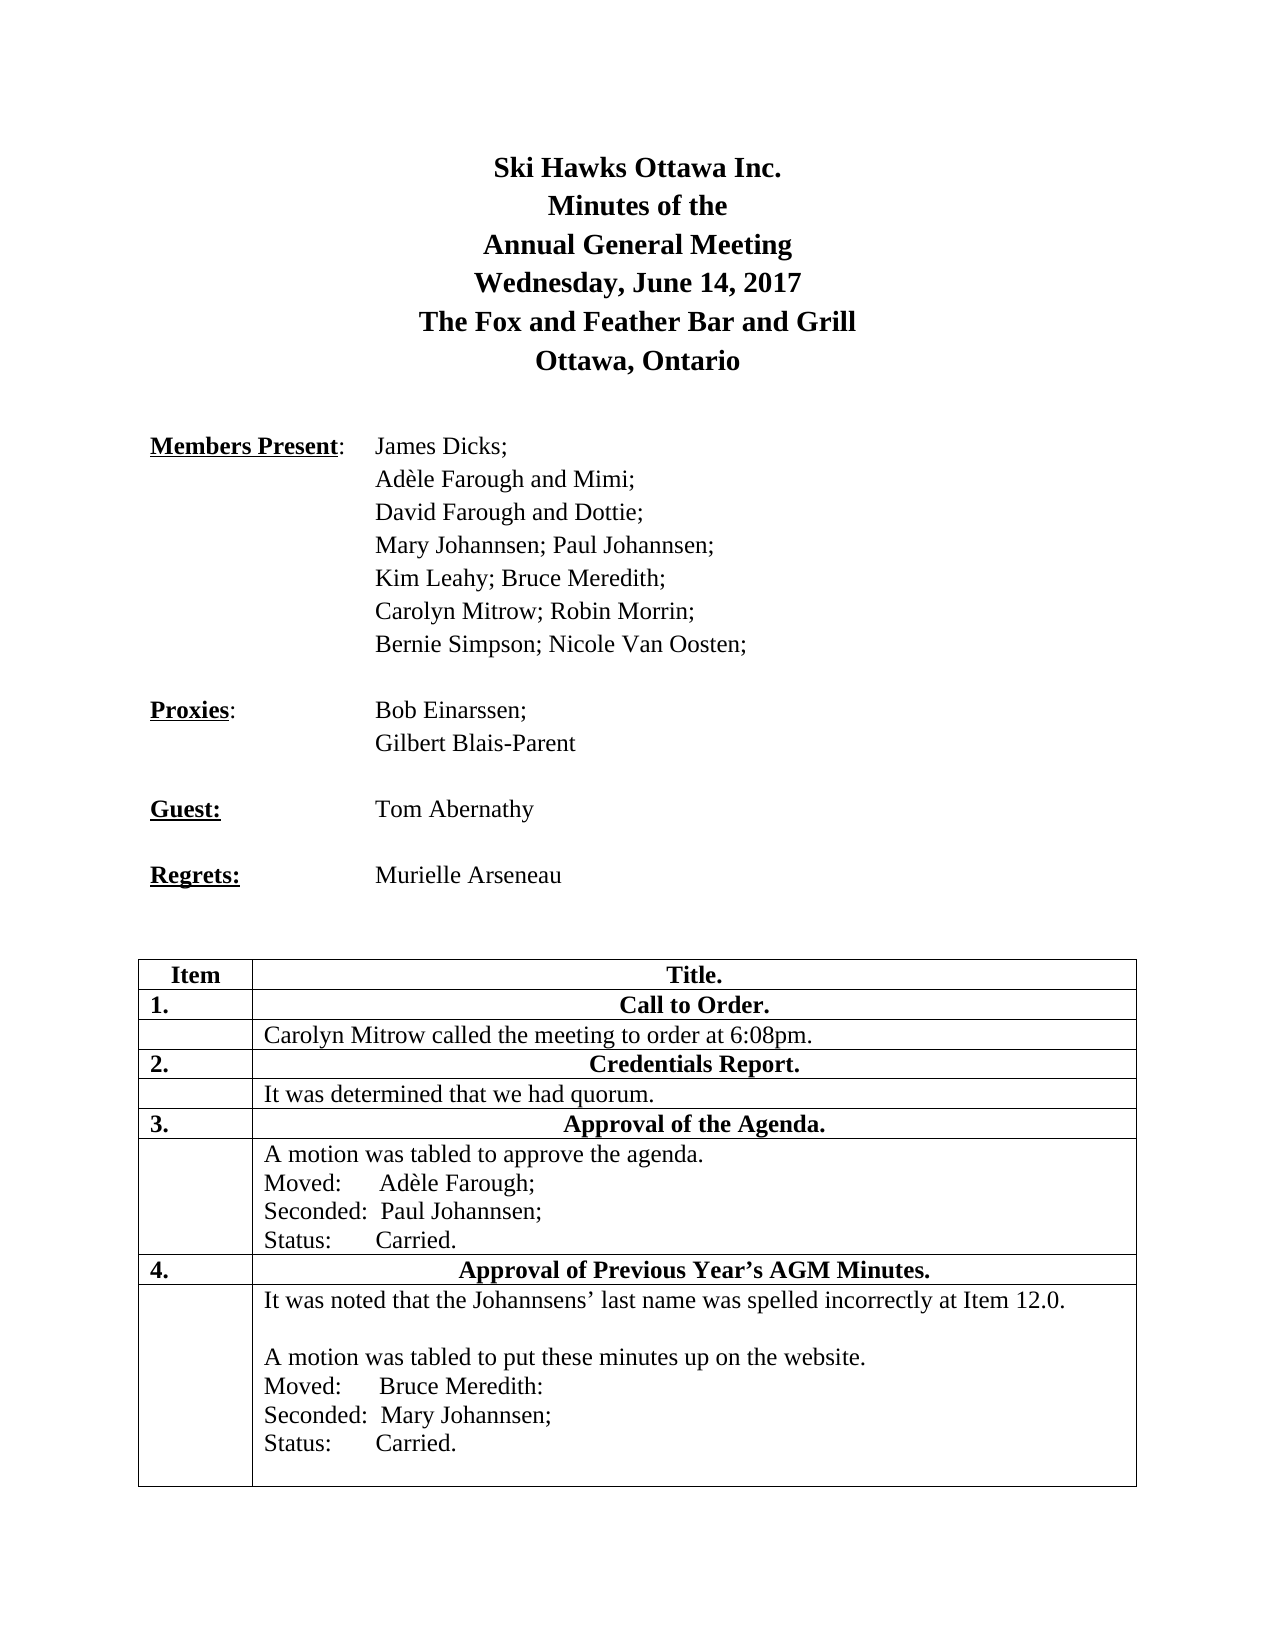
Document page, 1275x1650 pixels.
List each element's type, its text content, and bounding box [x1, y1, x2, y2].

text Annual General Meeting [150, 227, 1125, 261]
table_cell Carolyn Mitrow called the meeting to order at 6:08pm. [253, 1020, 1136, 1048]
table_cell 2. [139, 1050, 252, 1078]
text The Fox and Feather Bar and Grill [150, 304, 1125, 338]
text Regrets: Murielle Arseneau [150, 860, 1125, 889]
text Minutes of the [150, 188, 1125, 222]
text Adèle Farough and Mimi; [150, 464, 1125, 493]
text Members Present: James Dicks; [150, 431, 1125, 459]
table_cell It was determined that we had quorum. [253, 1079, 1136, 1108]
table_cell Call to Order. [253, 990, 1136, 1019]
text Gilbert Blais-Parent [150, 728, 1125, 757]
table_header Item [139, 960, 252, 989]
table_cell 3. [139, 1109, 252, 1138]
table_cell [139, 1285, 252, 1486]
table_cell [139, 1020, 252, 1048]
table_cell 1. [139, 990, 252, 1019]
text Kim Leahy; Bruce Meredith; [150, 563, 1125, 592]
table_cell A motion was tabled to approve the agenda. Moved: Adèle Farough; Seconded: Paul Johannsen; Status: Carried. [253, 1139, 1136, 1254]
table_cell It was noted that the Johannsens’ last name was spelled incorrectly at Item 12.0. A motion was tabled to put these minutes up on the website. Moved: Bruce Meredith: Seconded: Mary Johannsen; Status: Carried. [253, 1285, 1136, 1486]
table_cell Credentials Report. [253, 1050, 1136, 1078]
table_header Title. [253, 960, 1136, 989]
text Ottawa, Ontario [150, 343, 1125, 376]
text Guest: Tom Abernathy [150, 794, 1125, 823]
text Ski Hawks Ottawa Inc. [150, 150, 1125, 183]
table_cell Approval of Previous Year’s AGM Minutes. [253, 1255, 1136, 1284]
text David Farough and Dottie; [300, 497, 1125, 526]
table_cell 4. [139, 1255, 252, 1284]
text Bernie Simpson; Nicole Van Oosten; [150, 629, 1125, 658]
text Carolyn Mitrow; Robin Morrin; [300, 596, 1125, 625]
text Mary Johannsen; Paul Johannsen; [150, 530, 1125, 559]
text Proxies: Bob Einarssen; [150, 695, 1125, 724]
table_cell [139, 1139, 252, 1254]
text Wednesday, June 14, 2017 [150, 266, 1125, 299]
table_cell [139, 1079, 252, 1108]
table_cell Approval of the Agenda. [253, 1109, 1136, 1138]
